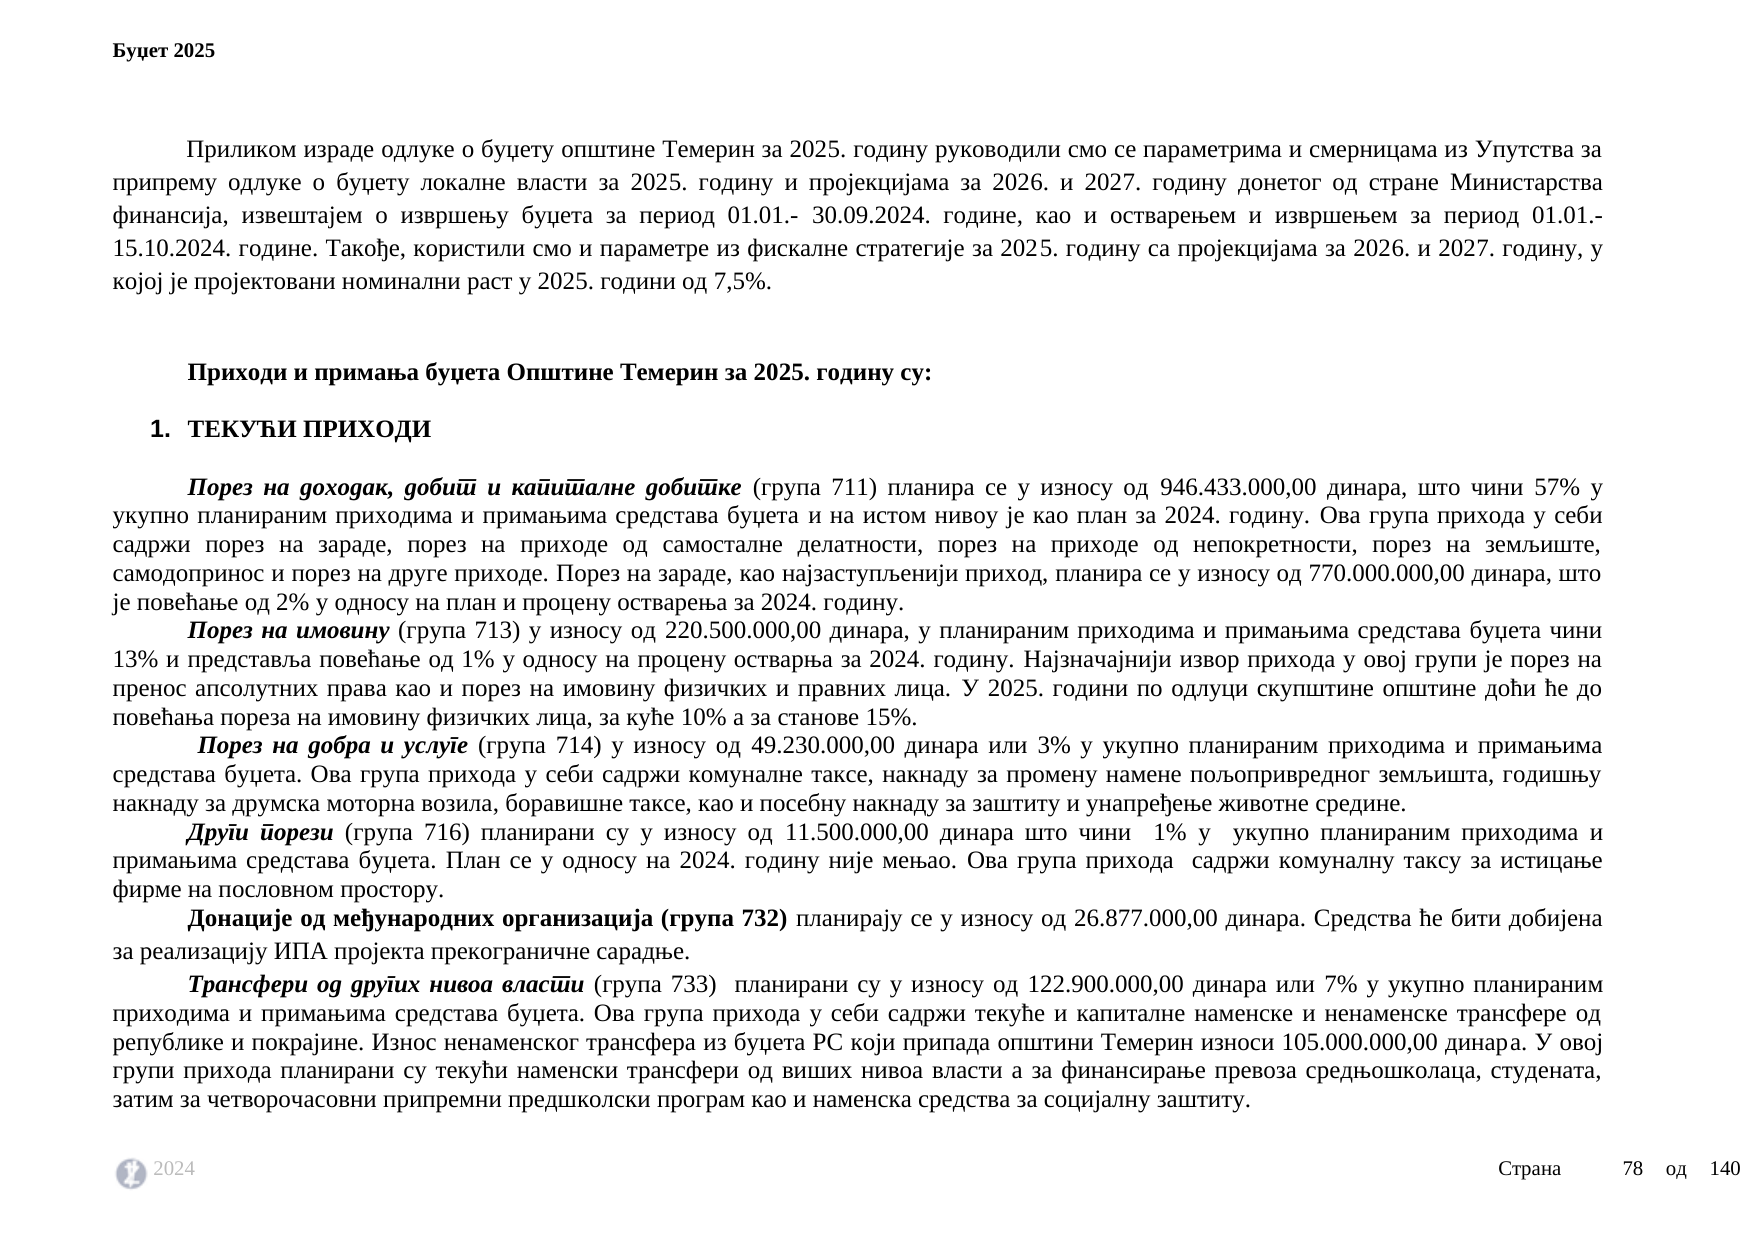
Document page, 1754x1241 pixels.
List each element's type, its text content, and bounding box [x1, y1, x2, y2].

text Донације од међународних организација (група 732) планирају се у износу од 26.877.000,00 динара. Средства ће бити добијена за реализацију ИПА пројекта прекограничне сарадње. [112, 903, 1603, 965]
text Приходи и примања буџета Општине Темерин за 2025. годину су: [112, 357, 1603, 386]
text Други порези (група 716) планирани су у износу од 11.500.000,00 динара што чини 1% у укупно планираним приходима и примањима средстава буџета. План се у односу на 2024. годину није мењао. Ова група прихода садржи комуналну таксу за истицање фирме на пословном простору. [112, 817, 1603, 903]
text Трансфери од других нивоа власти (група 733) планирани су у износу од 122.900.000,00 динара или 7% у укупно планираним приходима и примањима средстава буџета. Ова група прихода у себи садржи текуће и капиталне наменске и ненаменске трансфере од републике и покрајине. Износ ненаменског трансфера из буџета РС који припада општини Темерин износи 105.000.000,00 динара. У овој групи прихода планирани су текући наменски трансфери од виших нивоа власти а за финансирање превоза средњошколаца, студената, затим за четворочасовни припремни предшколски програм као и наменска средства за социјалну заштиту. [112, 969, 1603, 1113]
text Порез на доходак, добит и капиталне добитке (група 711) планира се у износу од 946.433.000,00 динара, што чини 57% у укупно планираним приходима и примањима средстава буџета и на истом нивоу је као план за 2024. годину. Ова група прихода у себи садржи порез на зараде, порез на приходе од самосталне делатности, порез на приходе од непокретности, порез на земљиште, самодопринос и порез на друге приходе. Порез на зараде, као најзаступљенији приход, планира се у износу од 770.000.000,00 динара, што је повећање од 2% у односу на план и процену остварења за 2024. годину. [112, 472, 1603, 616]
text Порез на имовину (група 713) у износу од 220.500.000,00 динара, у планираним приходима и примањима средстава буџета чини 13% и представља повећање од 1% у односу на процену остварња за 2024. годину. Најзначајнији извор прихода у овој групи је порез на пренос апсолутних права као и порез на имовину физичких и правних лица. У 2025. години по одлуци скупштине општине доћи ће до повећања пореза на имовину физичких лица, за куће 10% а за станове 15%. [112, 616, 1603, 731]
text Порез на добра и услуге (група 714) у износу од 49.230.000,00 динара или 3% у укупно планираним приходима и примањима средстава буџета. Ова група прихода у себи садржи комуналне таксе, накнаду за промену намене пољопривредног земљишта, годишњу накнаду за друмска моторна возила, боравишне таксе, као и посебну накнаду за заштиту и унапређење животне средине. [112, 731, 1603, 817]
list ТЕКУЋИ ПРИХОДИ [150, 414, 1603, 443]
text Приликом израде одлуке о буџету општине Темерин за 2025. годину руководили смо се параметрима и смерницама из Упутства за припрему одлуке о буџету локалне власти за 2025. годину и пројекцијама за 2026. и 2027. годину донетог од стране Министарства финансија, извештајем о извршењу буџета за период 01.01.- 30.09.2024. године, као и остварењем и извршењем за период 01.01.-15.10.2024. године. Такође, користили смо и параметре из фискалне стратегије за 2025. годину са пројекцијама за 2026. и 2027. годину, у којој је пројектовани номинални раст у 2025. години од 7,5%. [112, 134, 1603, 295]
picture [112, 1155, 151, 1194]
